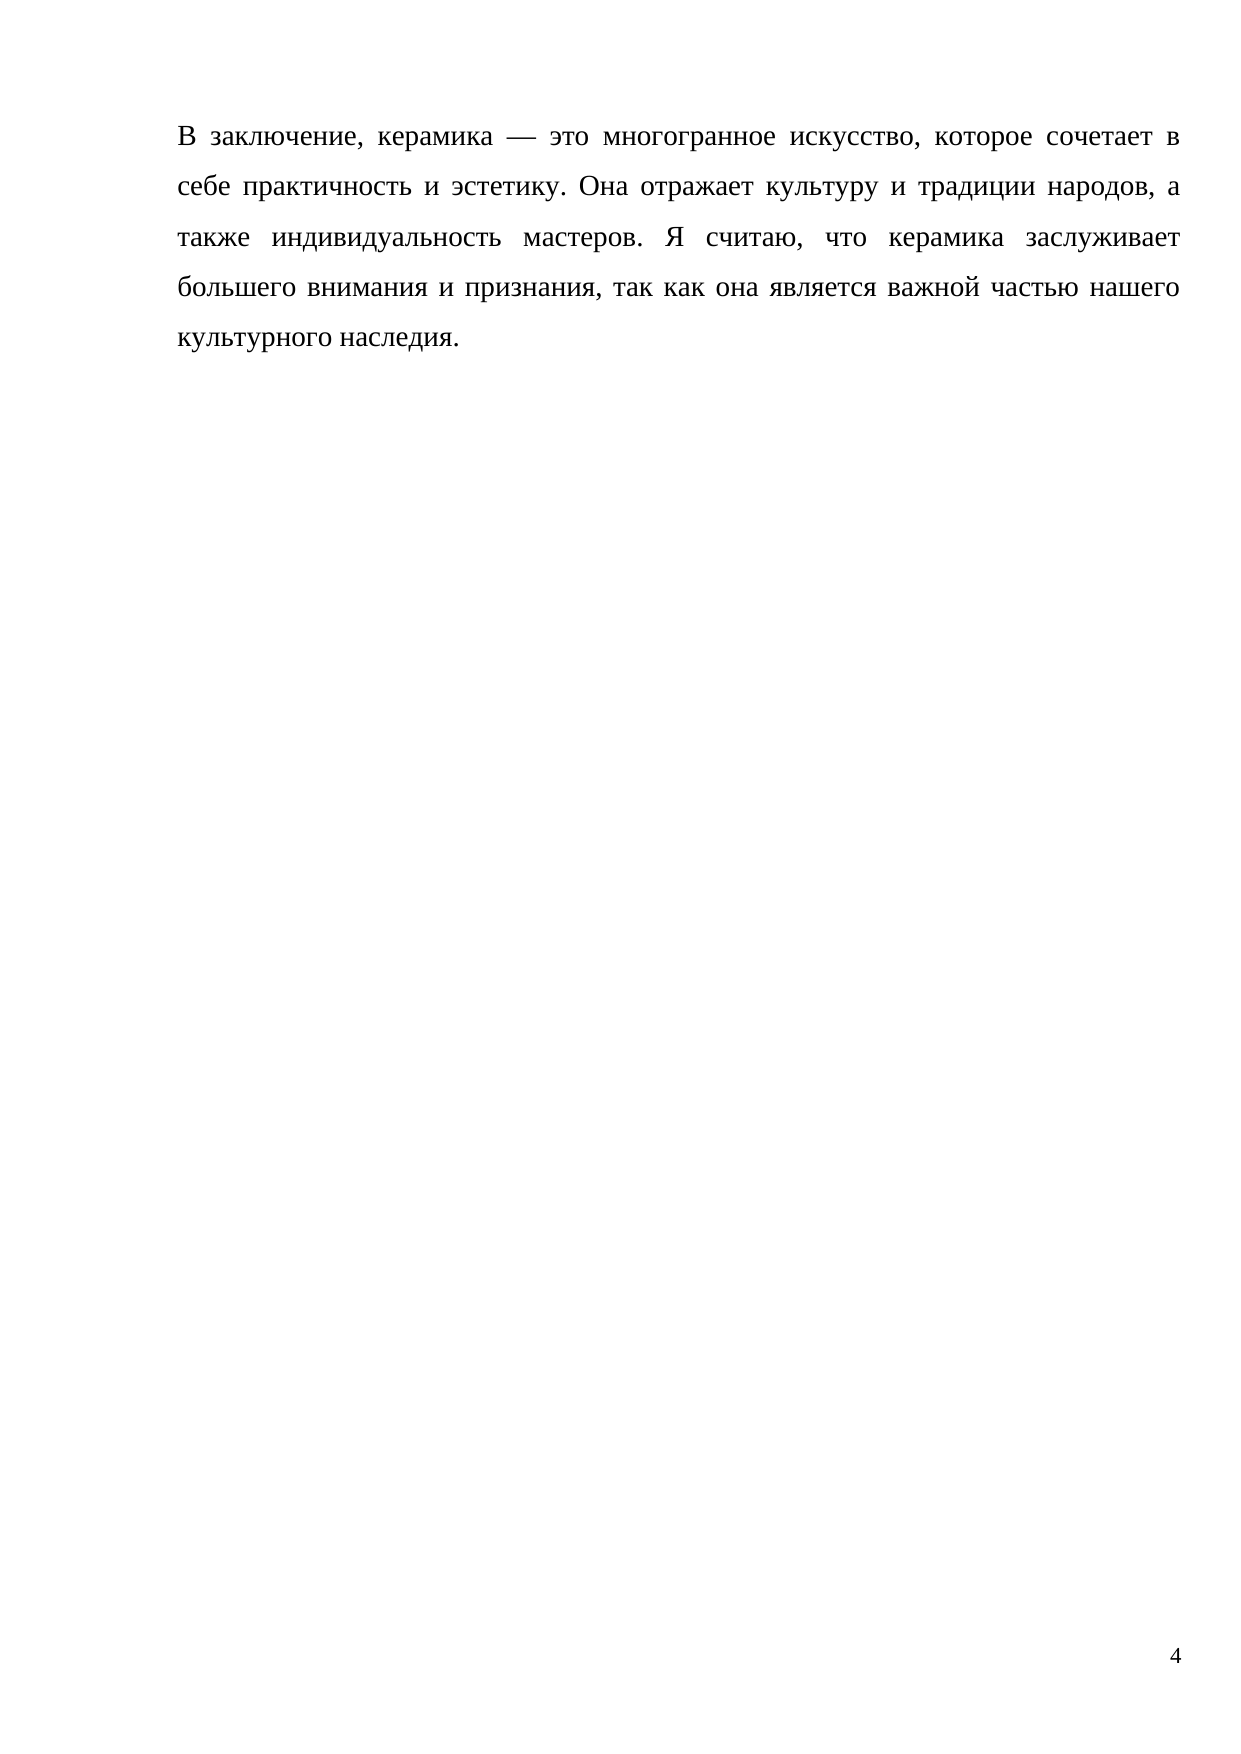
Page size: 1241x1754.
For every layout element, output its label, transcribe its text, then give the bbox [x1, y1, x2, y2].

text В заключение, керамика — это многогранное искусство, которое сочетает в себе практичность и эстетику. Она отражает культуру и традиции народов, а также индивидуальность мастеров. Я считаю, что керамика заслуживает большего внимания и признания, так как она является важной частью нашего культурного наследия. [177, 118, 1181, 353]
